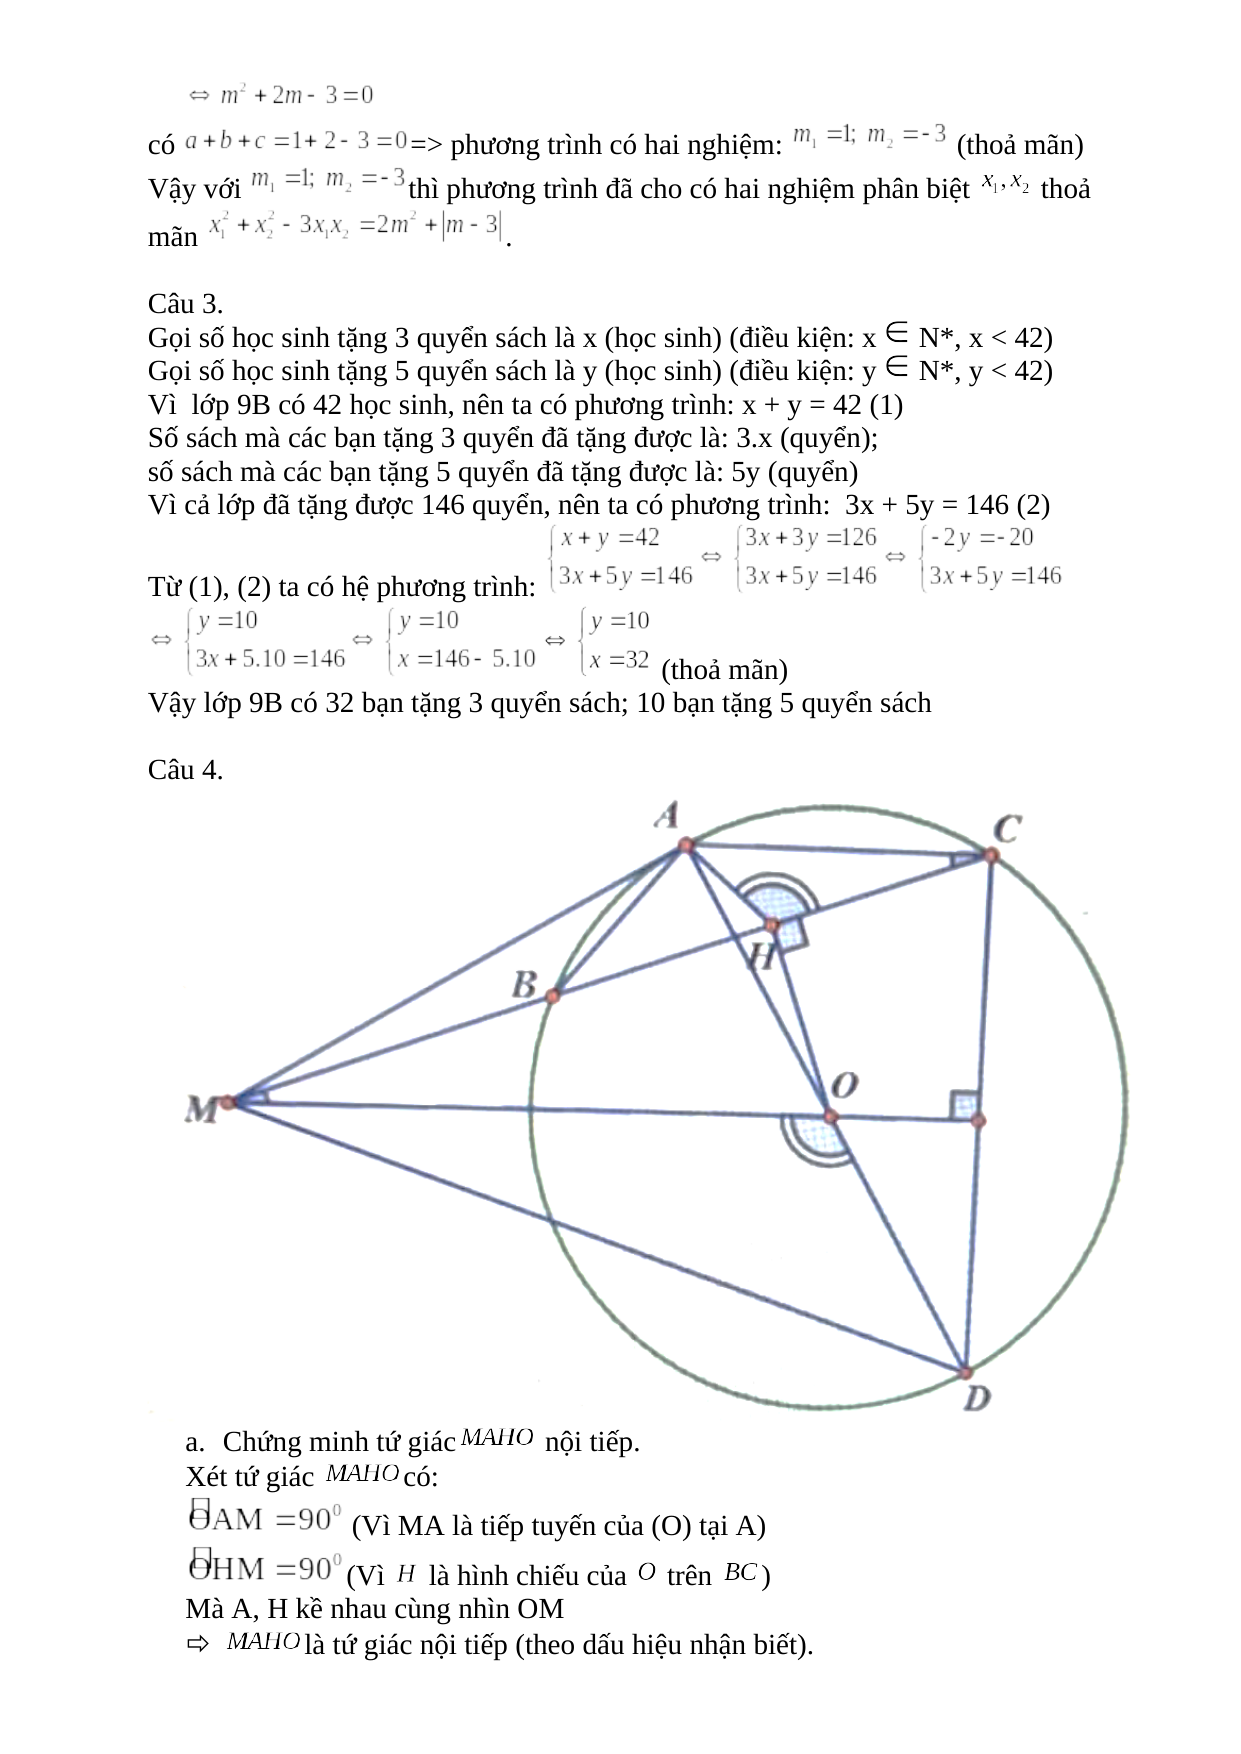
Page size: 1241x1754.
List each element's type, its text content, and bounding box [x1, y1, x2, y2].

text Vậy lớp 9B có 32 bạn tặng 3 quyển sách; 10 bạn tặng 5 quyển sách [148, 685, 1137, 719]
text Mà A, H kề nhau cùng nhìn OM [185, 1592, 1137, 1625]
list là tứ giác nội tiếp (theo dấu hiệu nhận biết). [185, 1625, 1137, 1661]
text Số sách mà các bạn tặng 3 quyển đã tặng được là: 3.x (quyển); [148, 420, 1137, 454]
text Xét tứ giác có: [185, 1457, 1137, 1492]
text Gọi số học sinh tặng 3 quyển sách là x (học sinh) (điều kiện: x N*, x < 42) [148, 320, 1137, 353]
list Chứng minh tứ giác nội tiếp. [185, 1422, 1137, 1457]
text (Vì MA là tiếp tuyến của (O) tại A) [185, 1492, 1137, 1542]
text Vì cả lớp đã tặng được 146 quyển, nên ta có phương trình: 3x + 5y = 146 (2) [148, 487, 1137, 521]
text Từ (1), (2) ta có hệ phương trình: (thoả mãn) [148, 521, 1137, 685]
text Câu 3. [148, 286, 1137, 320]
text (Vì là hình chiếu của trên ) [185, 1542, 1137, 1592]
text Vậy với thì phương trình đã cho có hai nghiệm phân biệt thoả mãn . [148, 161, 1137, 253]
text có => phương trình có hai nghiệm: (thoả mãn) [148, 116, 1137, 161]
text số sách mà các bạn tặng 5 quyển đã tặng được là: 5y (quyển) [148, 454, 1137, 487]
text Vì lớp 9B có 42 học sinh, nên ta có phương trình: x + y = 42 (1) [148, 387, 1137, 420]
text Gọi số học sinh tặng 5 quyển sách là y (học sinh) (điều kiện: y N*, y < 42) [148, 353, 1137, 387]
picture [147, 786, 1137, 1422]
text Câu 4. [148, 752, 1137, 786]
